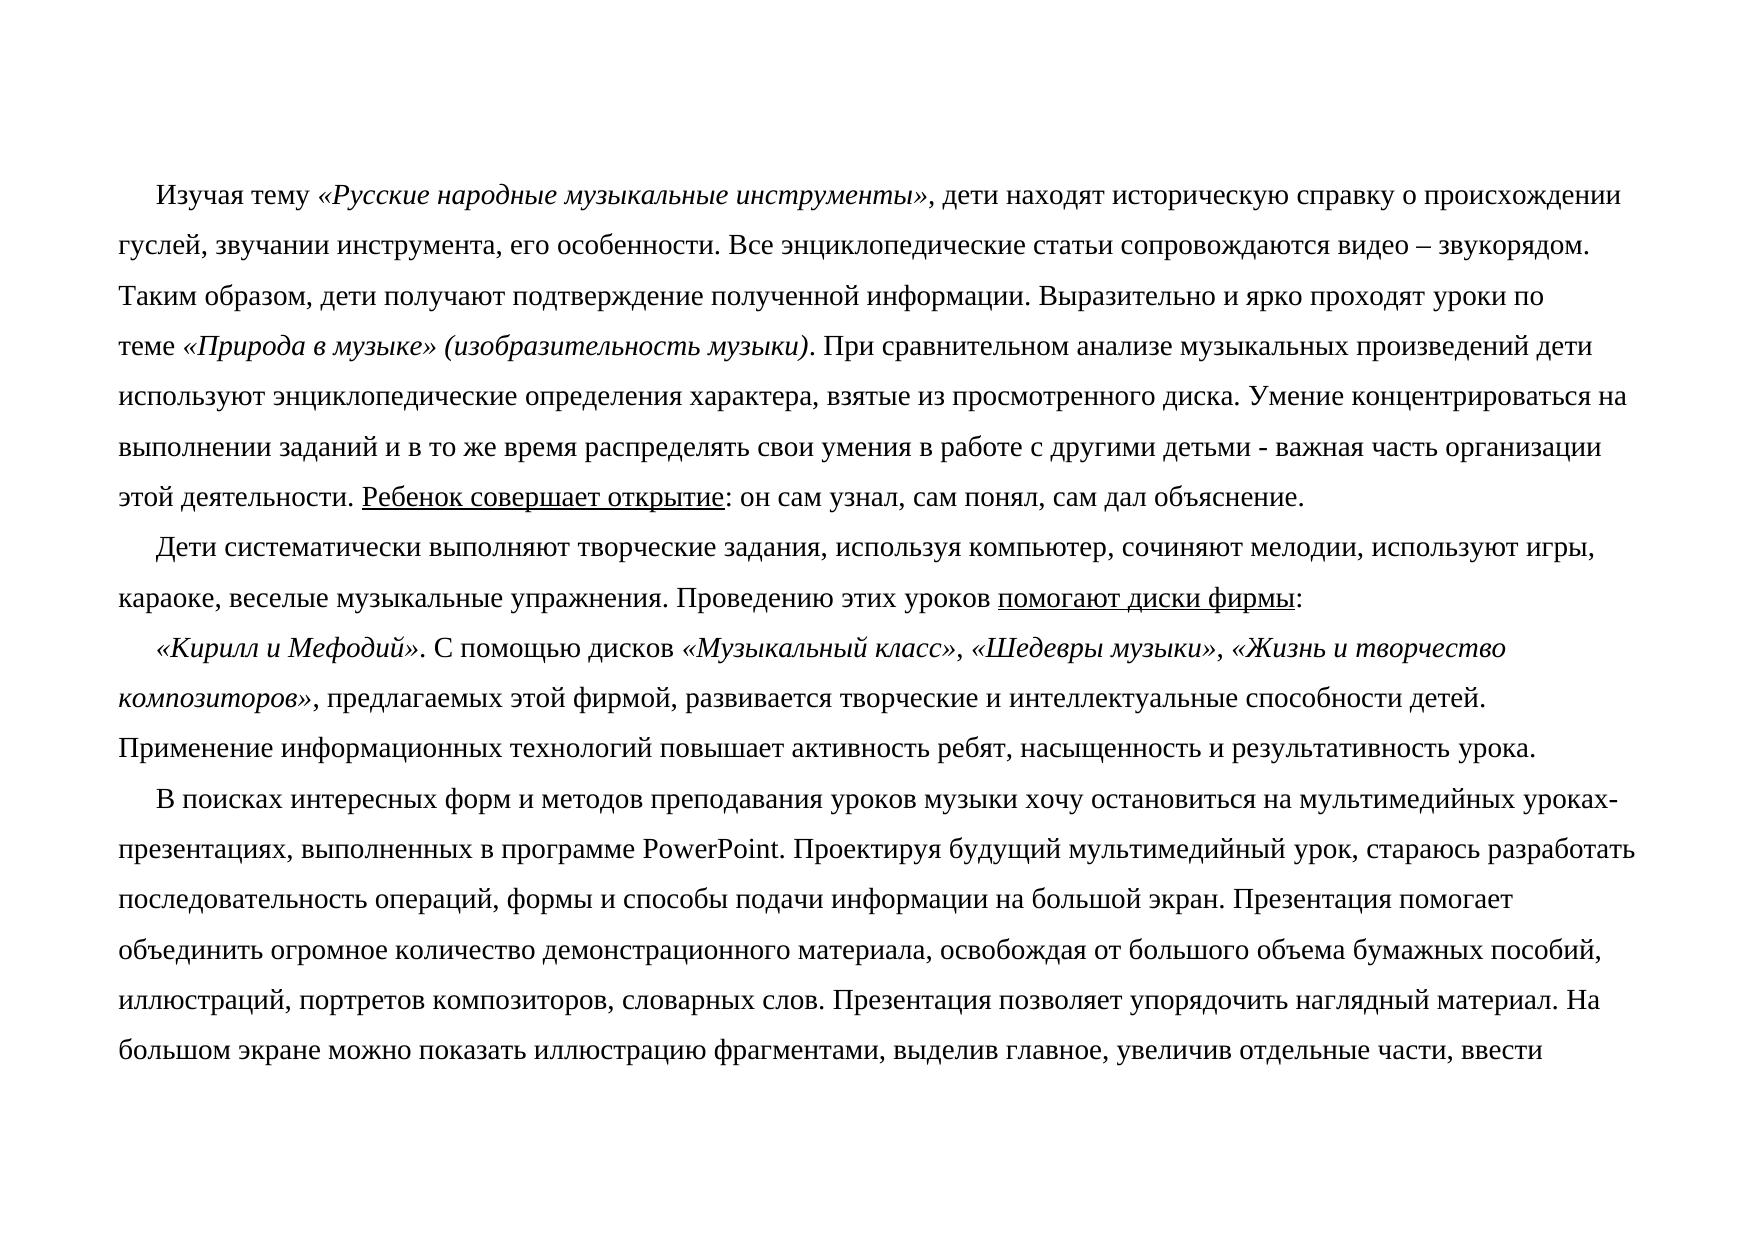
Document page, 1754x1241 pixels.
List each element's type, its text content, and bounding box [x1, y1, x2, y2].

text Дети систематически выполняют творческие задания, используя компьютер, сочиняют мелодии, используют игры, караоке, веселые музыкальные упражнения. Проведению этих уроков помогают диски фирмы: [118, 529, 1636, 613]
text «Кирилл и Мефодий». С помощью дисков «Музыкальный класс», «Шедевры музыки», «Жизнь и творчество композиторов», предлагаемых этой фирмой, развивается творческие и интеллектуальные способности детей. Применение информационных технологий повышает активность ребят, насыщенность и результативность урока. [118, 630, 1636, 764]
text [118, 781, 1636, 1066]
text Изучая тему «Русские народные музыкальные инструменты», дети находят историческую справку о происхождении гуслей, звучании инструмента, его особенности. Все энциклопедические статьи сопровождаются видео – звукорядом. Таким образом, дети получают подтверждение полученной информации. Выразительно и ярко проходят уроки по теме «Природа в музыке» (изобразительность музыки). При сравнительном анализе музыкальных произведений дети используют энциклопедические определения характера, взятые из просмотренного диска. Умение концентрироваться на выполнении заданий и в то же время распределять свои умения в работе с другими детьми - важная часть организации этой деятельности. Ребенок совершает открытие: он сам узнал, сам понял, сам дал объяснение. [118, 177, 1636, 513]
